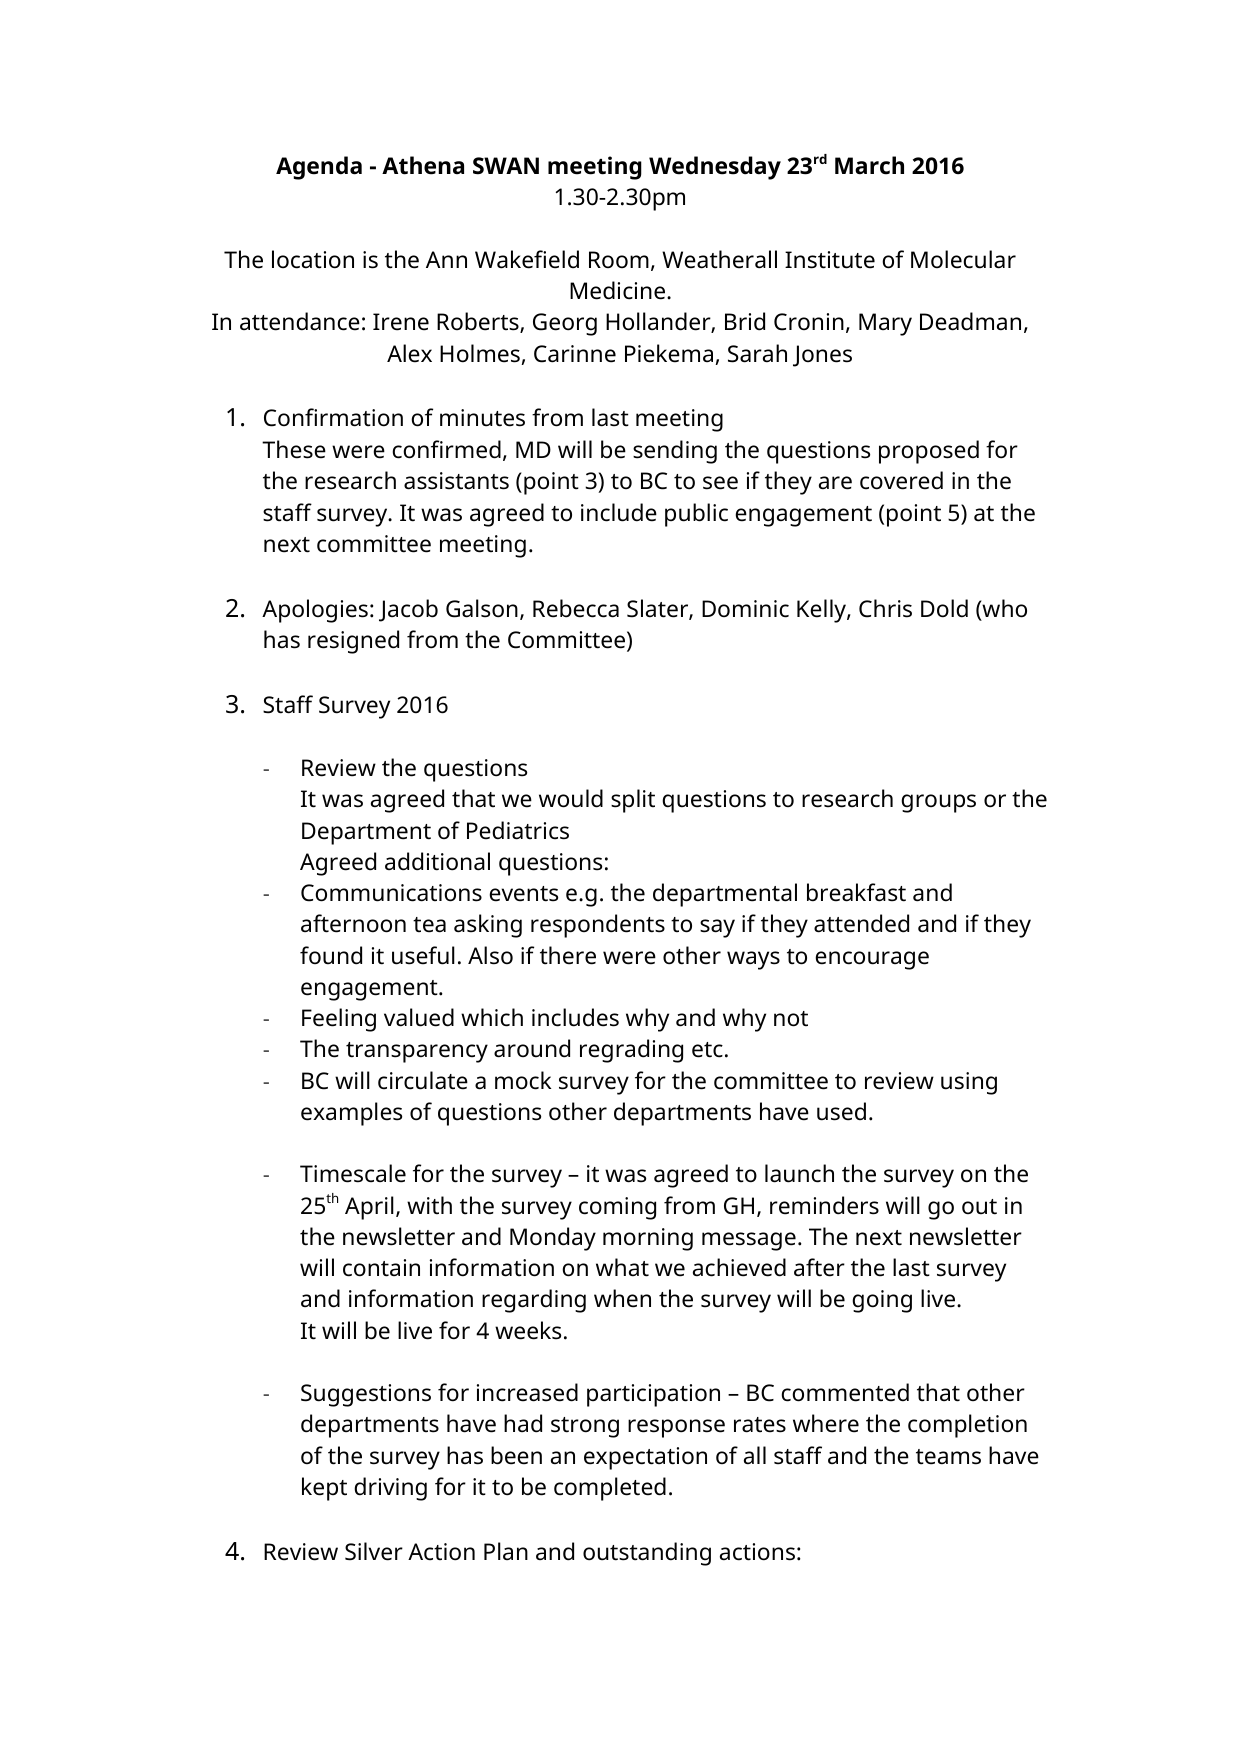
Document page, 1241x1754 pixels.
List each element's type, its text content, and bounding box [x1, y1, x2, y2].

text It will be live for 4 weeks. [300, 1315, 1053, 1346]
list Suggestions for increased participation – BC commented that other departments have had strong response rates where the completion of the survey has been an expectation of all staff and the teams have kept driving for it to be completed. [262, 1377, 1053, 1502]
list Communications events e.g. the departmental breakfast and afternoon tea asking respondents to say if they attended and if they found it useful. Also if there were other ways to encourage engagement. [262, 877, 1053, 1002]
list Confirmation of minutes from last meeting [225, 400, 1053, 434]
list It was agreed that we would split questions to research groups or the Department of Pediatrics [300, 783, 1053, 846]
list Agreed additional questions: [300, 846, 1053, 877]
list The transparency around regrading etc. [262, 1033, 1053, 1065]
text 1.30-2.30pm [187, 181, 1053, 212]
list These were confirmed, MD will be sending the questions proposed for the research assistants (point 3) to BC to see if they are covered in the staff survey. It was agreed to include public engagement (point 5) at the next committee meeting. [262, 434, 1053, 559]
text The location is the Ann Wakefield Room, Weatherall Institute of Molecular Medicine. [187, 244, 1053, 306]
list Staff Survey 2016 [225, 687, 1053, 721]
list Timescale for the survey – it was agreed to launch the survey on the 25th April, with the survey coming from GH, reminders will go out in the newsletter and Monday morning message. The next newsletter will contain information on what we achieved after the last survey and information regarding when the survey will be going live. [262, 1158, 1053, 1315]
list Apologies: Jacob Galson, Rebecca Slater, Dominic Kelly, Chris Dold (who has resigned from the Committee) [225, 590, 1053, 656]
list Feeling valued which includes why and why not [262, 1002, 1053, 1033]
list Review the questions [262, 752, 1053, 783]
list Review Silver Action Plan and outstanding actions: [225, 1533, 1053, 1567]
list BC will circulate a mock survey for the committee to review using examples of questions other departments have used. [262, 1065, 1053, 1127]
text Agenda - Athena SWAN meeting Wednesday 23rd March 2016 [187, 150, 1053, 181]
text In attendance: Irene Roberts, Georg Hollander, Brid Cronin, Mary Deadman, Alex Holmes, Carinne Piekema, Sarah Jones [187, 306, 1053, 369]
